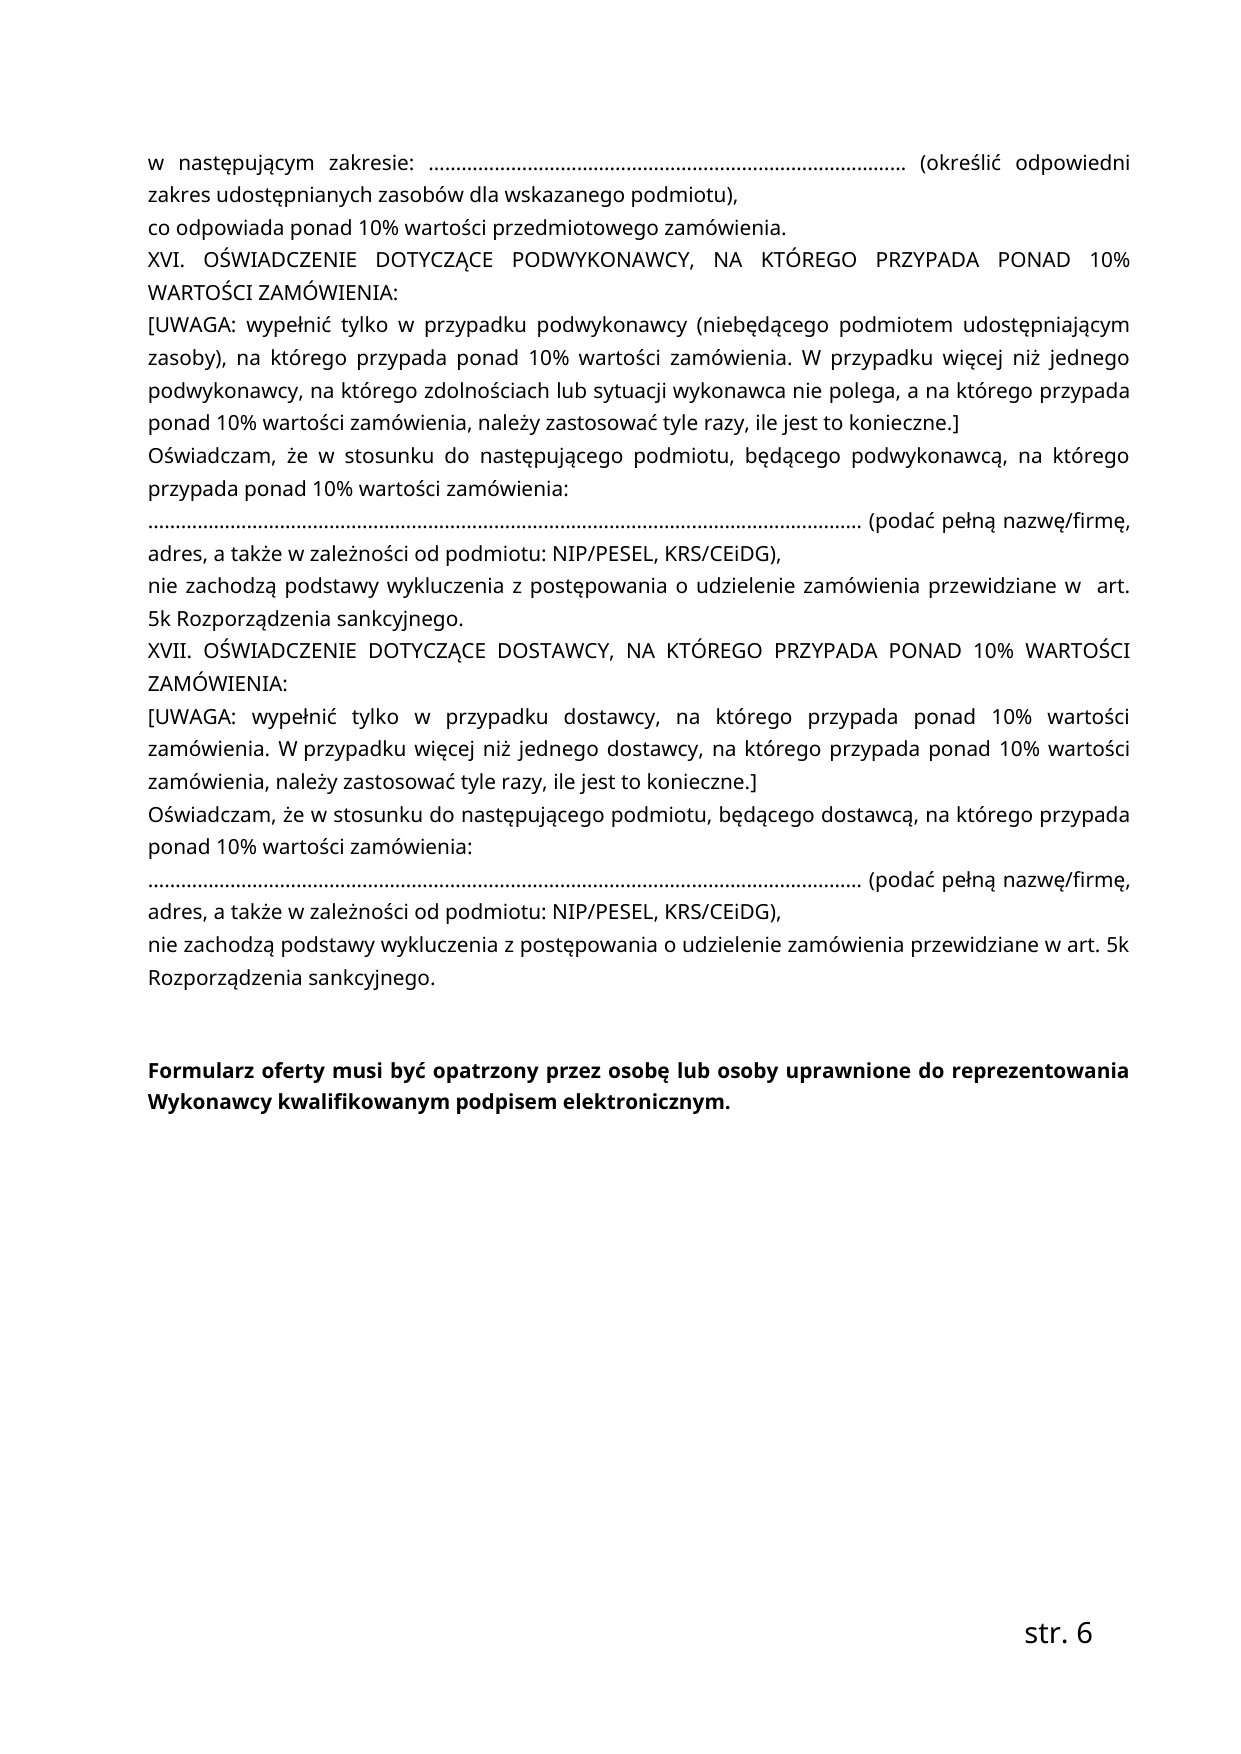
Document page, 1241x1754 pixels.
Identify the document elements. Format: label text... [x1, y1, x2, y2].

text XVII. OŚWIADCZENIE DOTYCZĄCE DOSTAWCY, NA KTÓREGO PRZYPADA PONAD 10% WARTOŚCI ZAMÓWIENIA: [148, 637, 1131, 698]
text [UWAGA: wypełnić tylko w przypadku podwykonawcy (niebędącego podmiotem udostępniającym zasoby), na którego przypada ponad 10% wartości zamówienia. W przypadku więcej niż jednego podwykonawcy, na którego zdolnościach lub sytuacji wykonawca nie polega, a na którego przypada ponad 10% wartości zamówienia, należy zastosować tyle razy, ile jest to konieczne.] [148, 311, 1131, 437]
text Oświadczam, że w stosunku do następującego podmiotu, będącego podwykonawcą, na którego przypada ponad 10% wartości zamówienia: [148, 441, 1131, 502]
text ……………………………………………………………………………………………….………..….…… (podać pełną nazwę/firmę, adres, a także w zależności od podmiotu: NIP/PESEL, KRS/CEiDG), [148, 865, 1131, 926]
text XVI. OŚWIADCZENIE DOTYCZĄCE PODWYKONAWCY, NA KTÓREGO PRZYPADA PONAD 10% WARTOŚCI ZAMÓWIENIA: [148, 245, 1131, 306]
text ……………………………………………………………………………………………….………..….…… (podać pełną nazwę/firmę, adres, a także w zależności od podmiotu: NIP/PESEL, KRS/CEiDG), [148, 506, 1131, 567]
text Formularz oferty musi być opatrzony przez osobę lub osoby uprawnione do reprezentowania Wykonawcy kwalifikowanym podpisem elektronicznym. [148, 1057, 1131, 1116]
text [UWAGA: wypełnić tylko w przypadku dostawcy, na którego przypada ponad 10% wartości zamówienia. W przypadku więcej niż jednego dostawcy, na którego przypada ponad 10% wartości zamówienia, należy zastosować tyle razy, ile jest to konieczne.] [148, 702, 1131, 796]
text co odpowiada ponad 10% wartości przedmiotowego zamówienia. [148, 213, 1131, 241]
text nie zachodzą podstawy wykluczenia z postępowania o udzielenie zamówienia przewidziane w art. 5k Rozporządzenia sankcyjnego. [148, 571, 1131, 632]
text Oświadczam, że w stosunku do następującego podmiotu, będącego dostawcą, na którego przypada ponad 10% wartości zamówienia: [148, 800, 1131, 861]
text w następującym zakresie: …………………………………………………………………………… (określić odpowiedni zakres udostępnianych zasobów dla wskazanego podmiotu), [148, 148, 1131, 209]
text nie zachodzą podstawy wykluczenia z postępowania o udzielenie zamówienia przewidziane w art. 5k Rozporządzenia sankcyjnego. [148, 930, 1131, 991]
